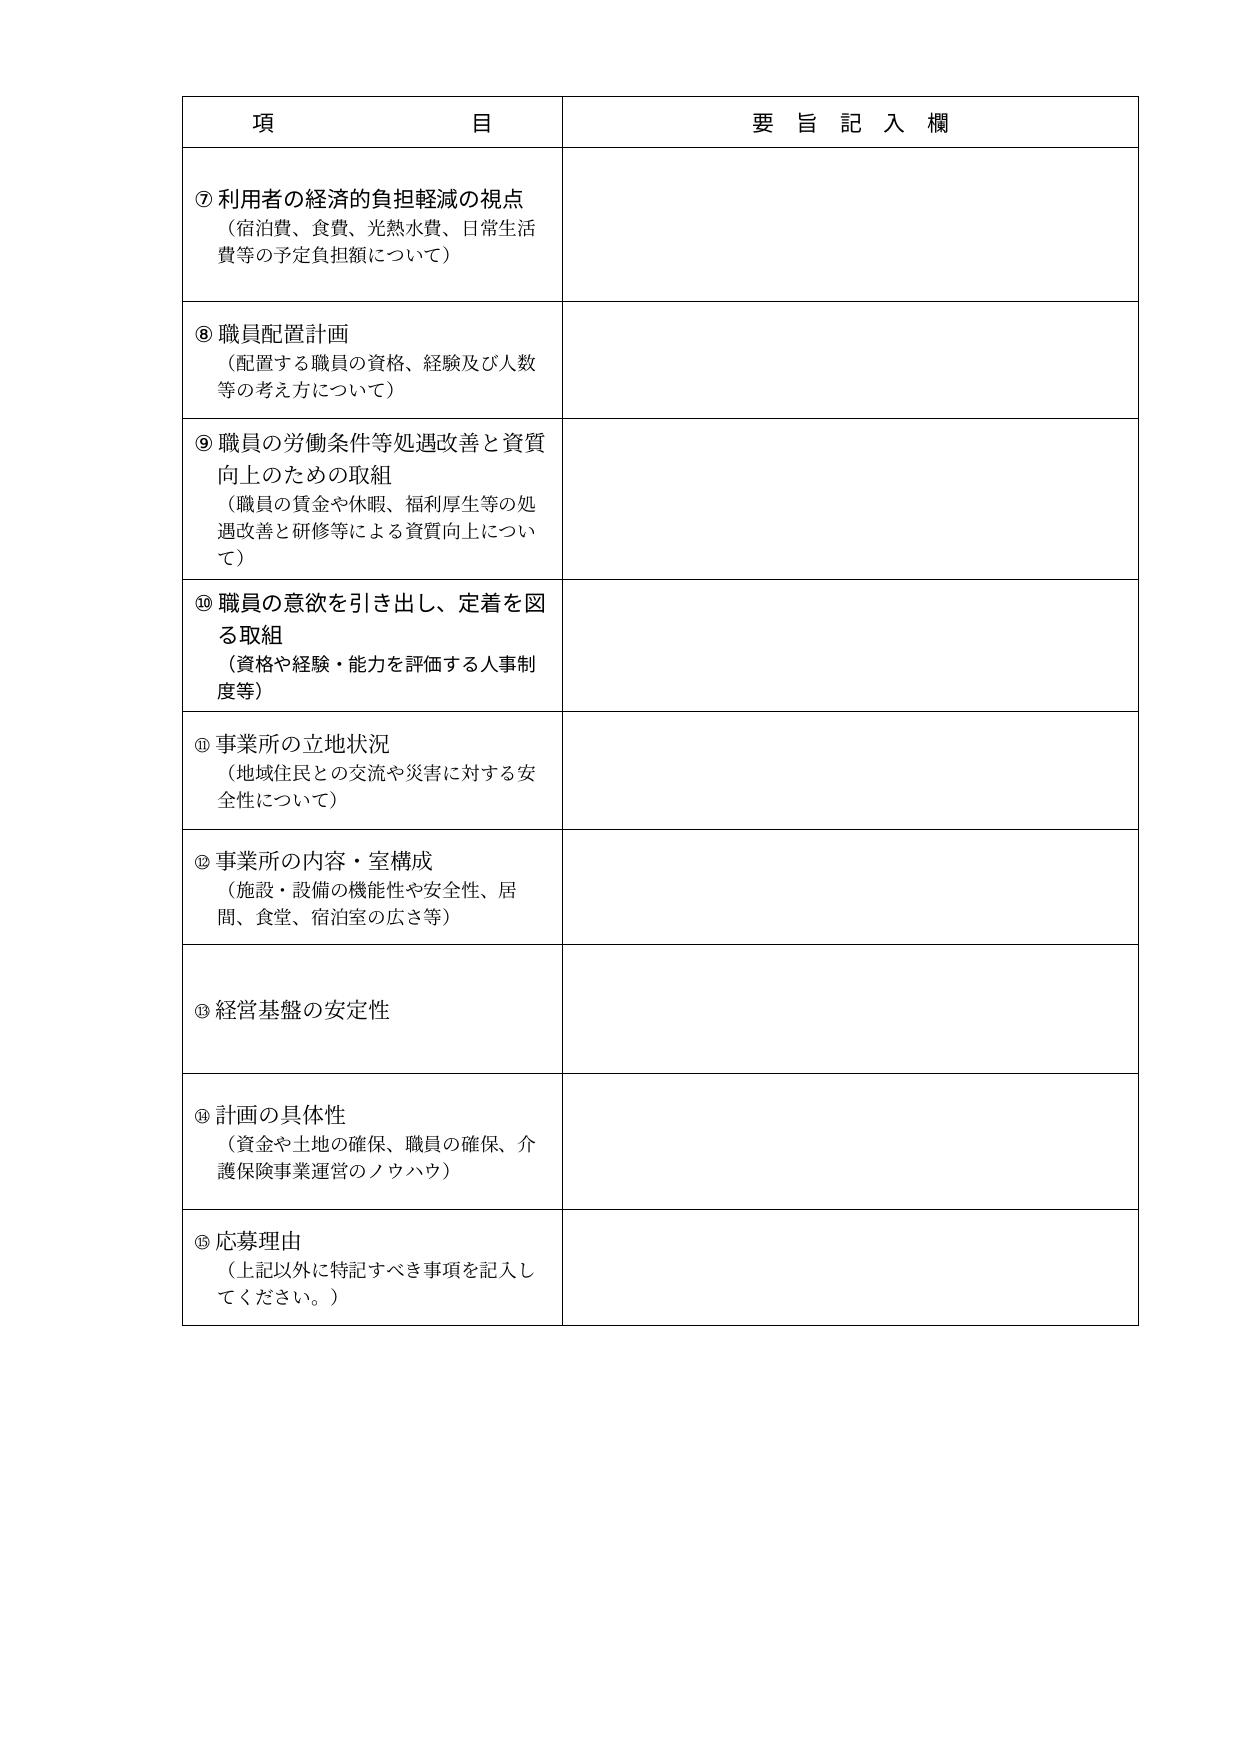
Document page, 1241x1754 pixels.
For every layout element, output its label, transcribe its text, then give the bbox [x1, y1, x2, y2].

table_cell [563, 419, 1138, 579]
table_header 項 目 [183, 97, 562, 147]
table_cell [563, 830, 1138, 944]
table_cell ⑮応募理由 （上記以外に特記すべき事項を記入してください。） [183, 1210, 562, 1324]
table_cell [563, 148, 1138, 301]
table_cell ⑨職員の労働条件等処遇改善と資質向上のための取組 （職員の賃金や休暇、福利厚生等の処遇改善と研修等による資質向上について） [183, 419, 562, 579]
table_cell ⑫事業所の内容・室構成 （施設・設備の機能性や安全性、居間、食堂、宿泊室の広さ等） [183, 830, 562, 944]
table_cell ⑭計画の具体性 （資金や土地の確保、職員の確保、介護保険事業運営のノウハウ） [183, 1074, 562, 1208]
table_cell ⑪事業所の立地状況 （地域住民との交流や災害に対する安全性について） [183, 712, 562, 829]
table_cell [563, 712, 1138, 829]
table_cell ⑬経営基盤の安定性 [183, 945, 562, 1073]
table_cell [563, 1074, 1138, 1208]
table_cell [563, 1210, 1138, 1324]
table_header 要 旨 記 入 欄 [563, 97, 1138, 147]
table_cell [563, 302, 1138, 418]
table_cell [563, 945, 1138, 1073]
table_cell ⑧職員配置計画 （配置する職員の資格、経験及び人数等の考え方について） [183, 302, 562, 418]
table_cell ⑦利用者の経済的負担軽減の視点 （宿泊費、食費、光熱水費、日常生活費等の予定負担額について） [183, 148, 562, 301]
table_cell [563, 580, 1138, 711]
table_cell ⑩職員の意欲を引き出し、定着を図る取組 （資格や経験・能力を評価する人事制度等） [183, 580, 562, 711]
